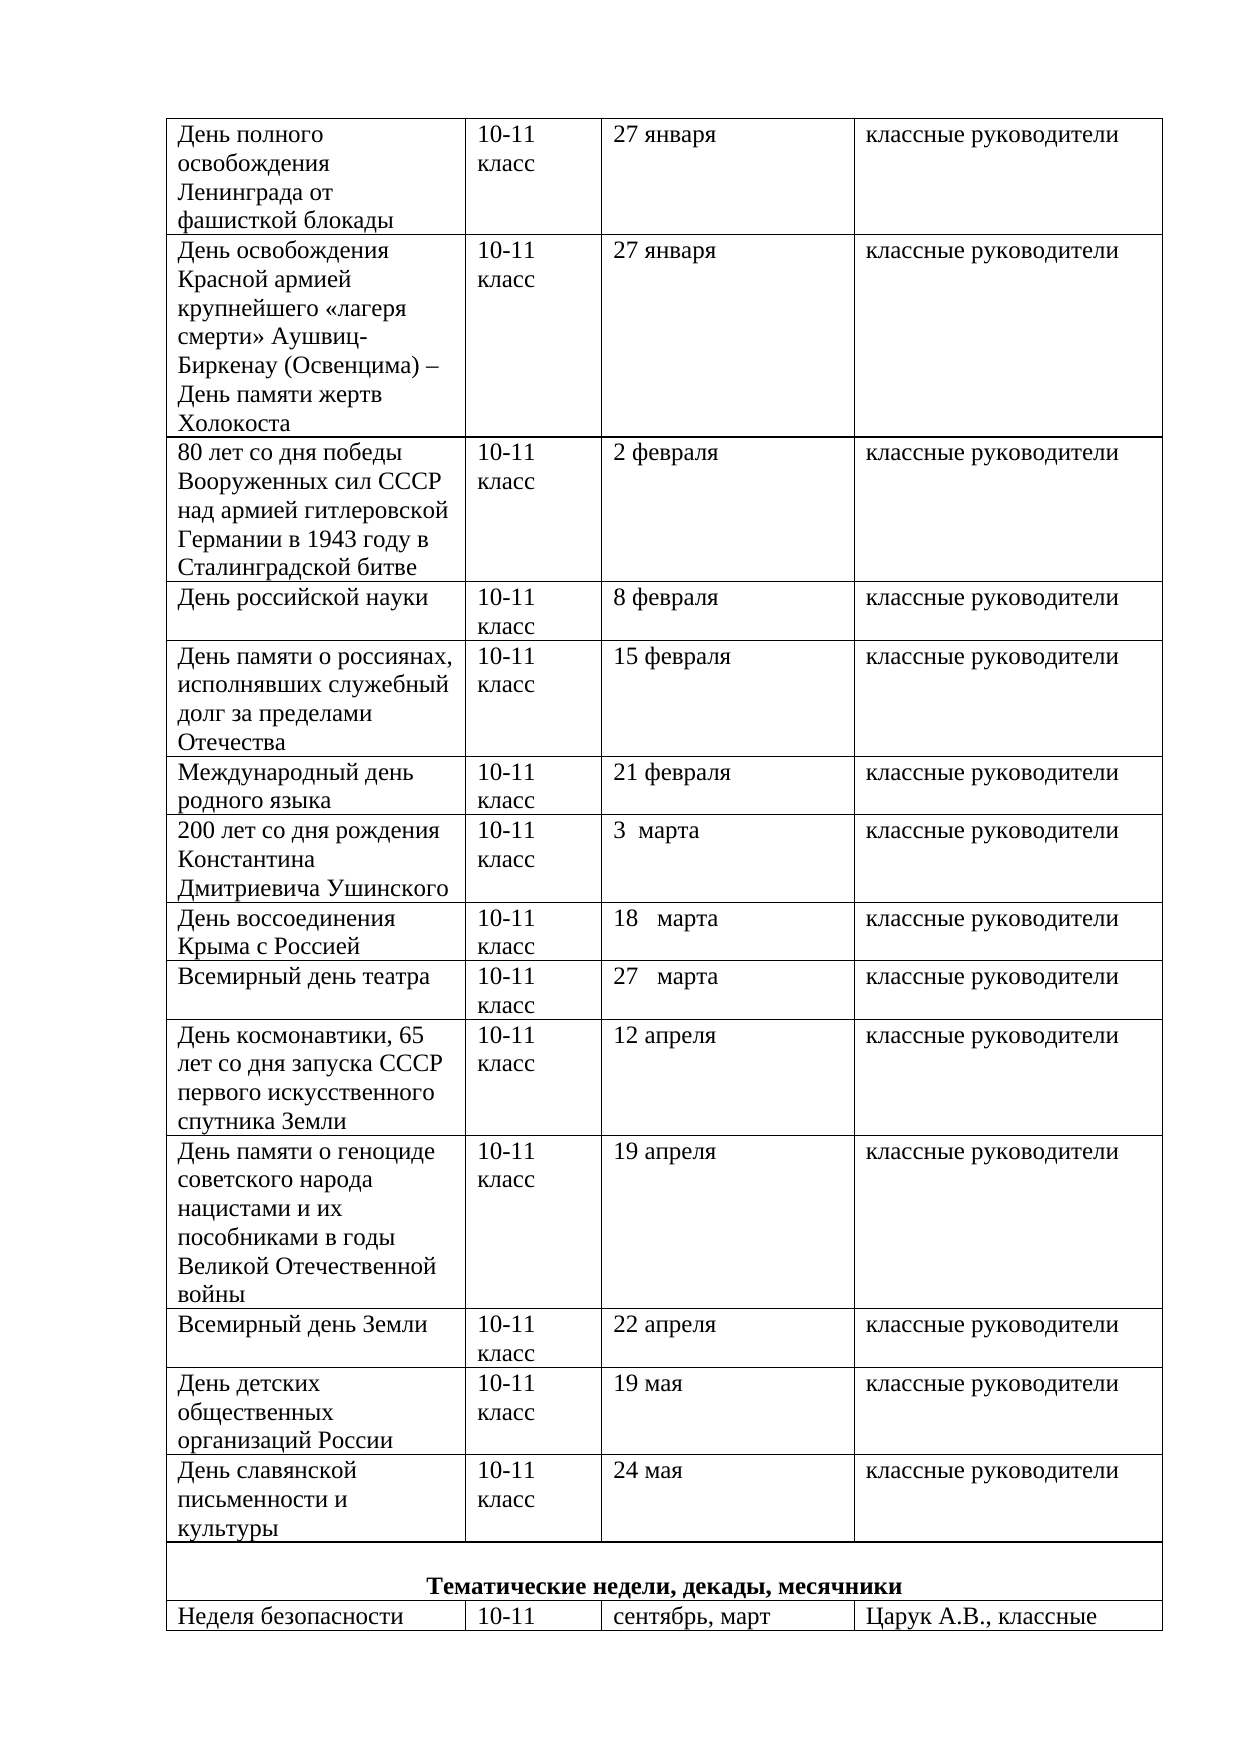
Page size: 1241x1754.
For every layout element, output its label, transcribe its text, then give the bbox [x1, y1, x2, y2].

table_cell 21 февраля [602, 757, 854, 814]
table_cell 10-11 класс [466, 1455, 601, 1541]
table_cell 12 апреля [602, 1020, 854, 1135]
table_cell День памяти о россиянах, исполнявших служебный долг за пределами Отечества [167, 641, 465, 756]
table_cell классные руководители [855, 903, 1162, 960]
table_cell 8 февраля [602, 582, 854, 640]
table_cell 10-11 класс [466, 1368, 601, 1454]
table_cell День полного освобождения Ленинграда от фашисткой блокады [167, 119, 465, 234]
table_cell классные руководители [855, 1309, 1162, 1367]
table_cell Всемирный день театра [167, 961, 465, 1019]
table_cell День воссоединения Крыма с Россией [167, 903, 465, 960]
table_cell классные руководители [855, 961, 1162, 1019]
table_cell День космонавтики, 65 лет со дня запуска СССР первого искусственного спутника Земли [167, 1020, 465, 1135]
table_cell 27 января [602, 235, 854, 436]
table_cell классные руководители [855, 1368, 1162, 1454]
table_cell классные руководители [855, 641, 1162, 756]
table_cell 2 февраля [602, 438, 854, 581]
table_cell День детских общественных организаций России [167, 1368, 465, 1454]
table_cell классные руководители [855, 757, 1162, 814]
table_cell 27 января [602, 119, 854, 234]
table_cell Международный день родного языка [167, 757, 465, 814]
table_cell Всемирный день Земли [167, 1309, 465, 1367]
table_cell 10-11 класс [466, 235, 601, 436]
table_cell классные руководители [855, 1455, 1162, 1541]
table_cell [855, 1601, 1162, 1630]
table_cell 10-11 класс [466, 961, 601, 1019]
table_cell 10-11 класс [466, 1309, 601, 1367]
table_cell 10-11 класс [466, 1136, 601, 1308]
table_cell 10-11 класс [466, 757, 601, 814]
table_cell классные руководители [855, 235, 1162, 436]
table_cell 15 февраля [602, 641, 854, 756]
table_cell 22 апреля [602, 1309, 854, 1367]
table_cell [855, 119, 1162, 234]
table_cell 10-11 класс [466, 582, 601, 640]
table_cell 10-11 класс [466, 903, 601, 960]
table_cell 10-11 класс [466, 119, 601, 234]
table_cell 19 мая [602, 1368, 854, 1454]
table_cell классные руководители [855, 438, 1162, 581]
table_cell 10-11 класс [466, 641, 601, 756]
table_cell День российской науки [167, 582, 465, 640]
table_cell Тематические недели, декады, месячники [167, 1543, 1162, 1600]
table_cell сентябрь, март [602, 1601, 854, 1630]
table_cell 80 лет со дня победы Вооруженных сил СССР над армией гитлеровской Германии в 1943 году в Сталинградской битве [167, 438, 465, 581]
table_cell 18 марта [602, 903, 854, 960]
table_cell 3 марта [602, 815, 854, 902]
table_cell классные руководители [855, 1020, 1162, 1135]
table_cell 27 марта [602, 961, 854, 1019]
table_cell классные руководители [855, 815, 1162, 902]
table_cell Неделя безопасности [167, 1601, 465, 1630]
table_cell 10-11 класс [466, 1020, 601, 1135]
table_cell 10-11 класс [466, 1601, 601, 1630]
table_cell День освобождения Красной армией крупнейшего «лагеря смерти» Аушвиц-Биркенау (Освенцима) – День памяти жертв Холокоста [167, 235, 465, 436]
table_cell День памяти о геноциде советского народа нацистами и их пособниками в годы Великой Отечественной войны [167, 1136, 465, 1308]
table_cell классные руководители [855, 1136, 1162, 1308]
table_cell 10-11 класс [466, 815, 601, 902]
table_cell 24 мая [602, 1455, 854, 1541]
table_cell 200 лет со дня рождения Константина Дмитриевича Ушинского [167, 815, 465, 902]
table_cell классные руководители [855, 582, 1162, 640]
table_cell День славянской письменности и культуры [167, 1455, 465, 1541]
table_cell 19 апреля [602, 1136, 854, 1308]
table_cell 10-11 класс [466, 438, 601, 581]
